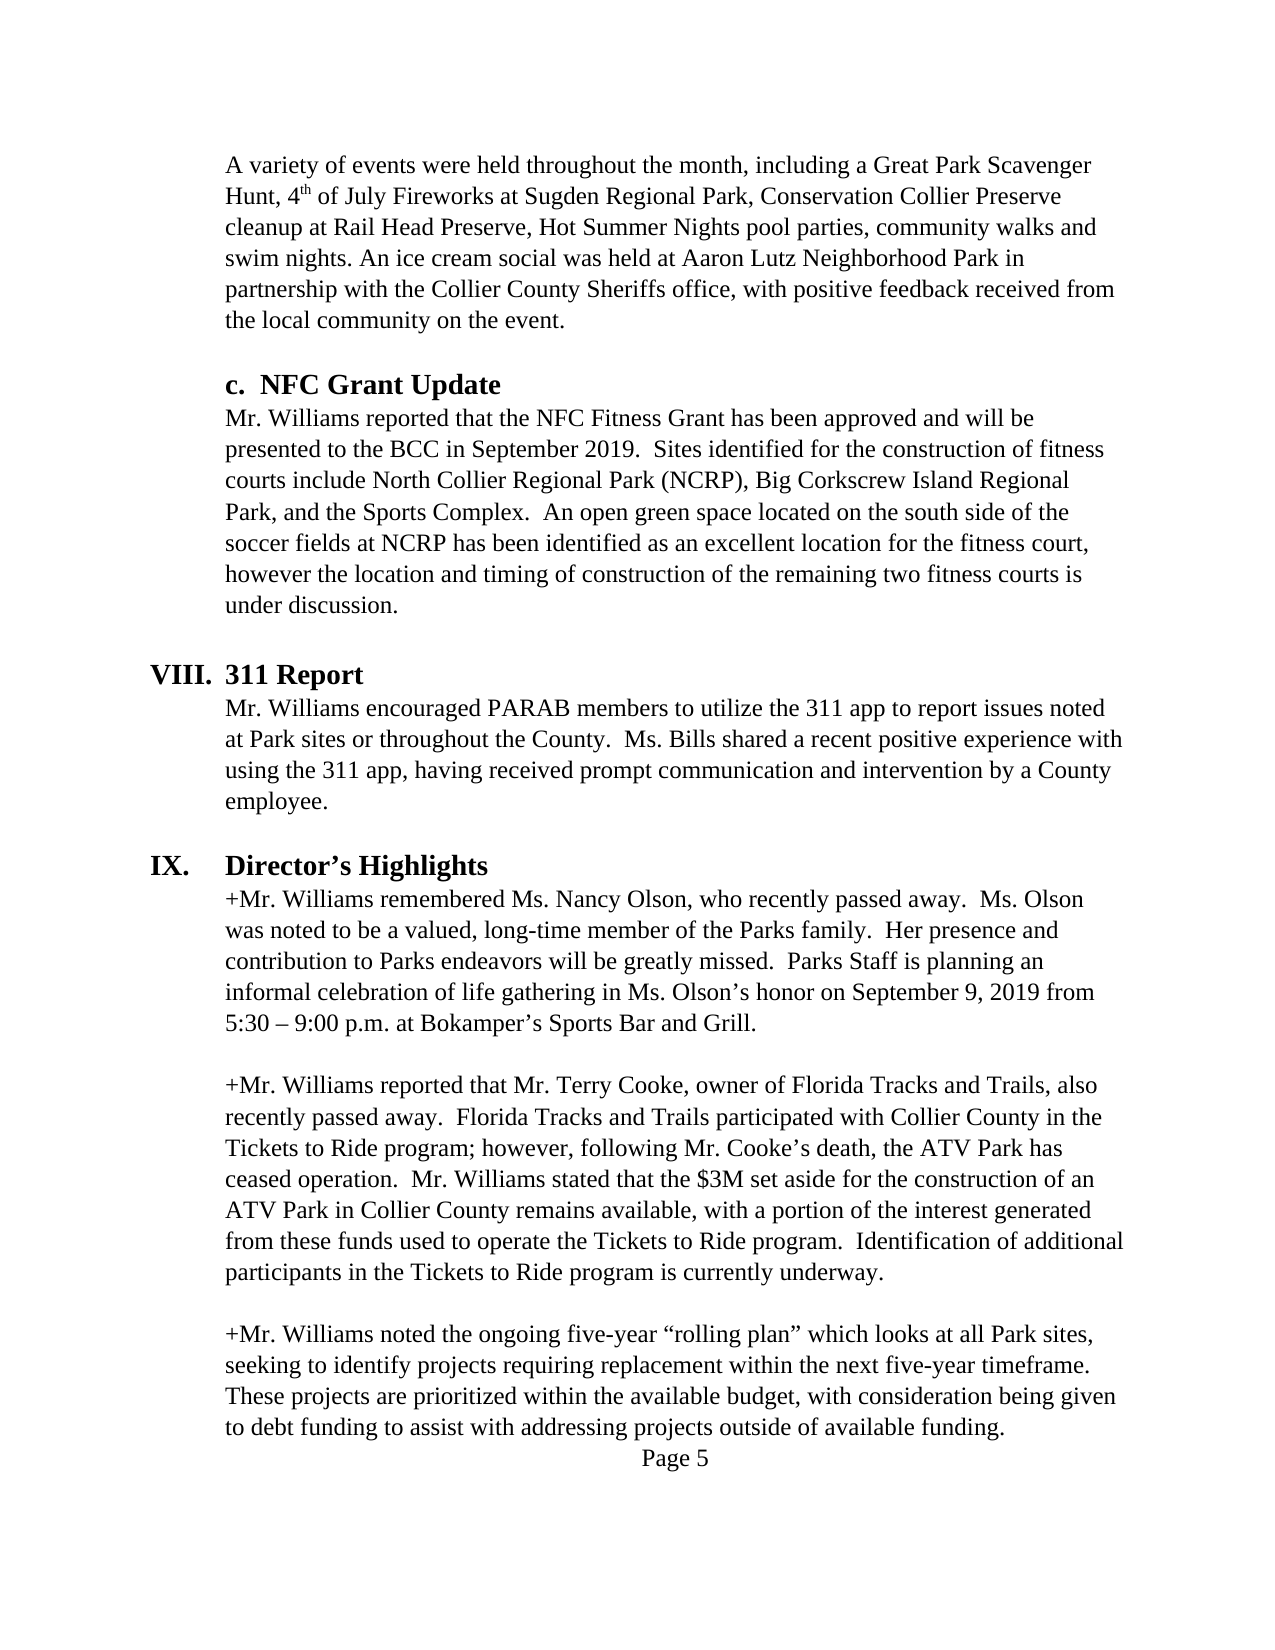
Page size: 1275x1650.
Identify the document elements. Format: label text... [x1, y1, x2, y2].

text +Mr. Williams remembered Ms. Nancy Olson, who recently passed away. Ms. Olson was noted to be a valued, long-time member of the Parks family. Her presence and contribution to Parks endeavors will be greatly missed. Parks Staff is planning an informal celebration of life gathering in Ms. Olson’s honor on September 9, 2019 from 5:30 – 9:00 p.m. at Bokamper’s Sports Bar and Grill. [225, 884, 1125, 1037]
text VIII. 311 Report [150, 657, 1125, 690]
text +Mr. Williams reported that Mr. Terry Cooke, owner of Florida Tracks and Trails, also recently passed away. Florida Tracks and Trails participated with Collier County in the Tickets to Ride program; however, following Mr. Cooke’s death, the ATV Park has ceased operation. Mr. Williams stated that the $3M set aside for the construction of an ATV Park in Collier County remains available, with a portion of the interest generated from these funds used to operate the Tickets to Ride program. Identification of additional participants in the Tickets to Ride program is currently underway. [225, 1071, 1125, 1286]
text c. NFC Grant Update [150, 367, 1125, 401]
text A variety of events were held throughout the month, including a Great Park Scavenger Hunt, 4th of July Fireworks at Sugden Regional Park, Conservation Collier Preserve cleanup at Rail Head Preserve, Hot Summer Nights pool parties, community walks and swim nights. An ice cream social was held at Aaron Lutz Neighborhood Park in partnership with the Collier County Sheriffs office, with positive feedback received from the local community on the event. [225, 150, 1125, 334]
text Mr. Williams reported that the NFC Fitness Grant has been approved and will be presented to the BCC in September 2019. Sites identified for the construction of fitness courts include North Collier Regional Park (NCRP), Big Corkscrew Island Regional Park, and the Sports Complex. An open green space located on the south side of the soccer fields at NCRP has been identified as an excellent location for the fitness court, however the location and timing of construction of the remaining two fitness courts is under discussion. [225, 403, 1125, 618]
text IX. Director’s Highlights [150, 848, 1125, 882]
text +Mr. Williams noted the ongoing five-year “rolling plan” which looks at all Park sites, seeking to identify projects requiring replacement within the next five-year timeframe. These projects are prioritized within the available budget, with consideration being given to debt funding to assist with addressing projects outside of available funding. [225, 1319, 1125, 1441]
text Mr. Williams encouraged PARAB members to utilize the 311 app to report issues noted at Park sites or throughout the County. Ms. Bills shared a recent positive experience with using the 311 app, having received prompt communication and intervention by a County employee. [225, 693, 1125, 815]
text Page 5 [225, 1443, 1125, 1472]
